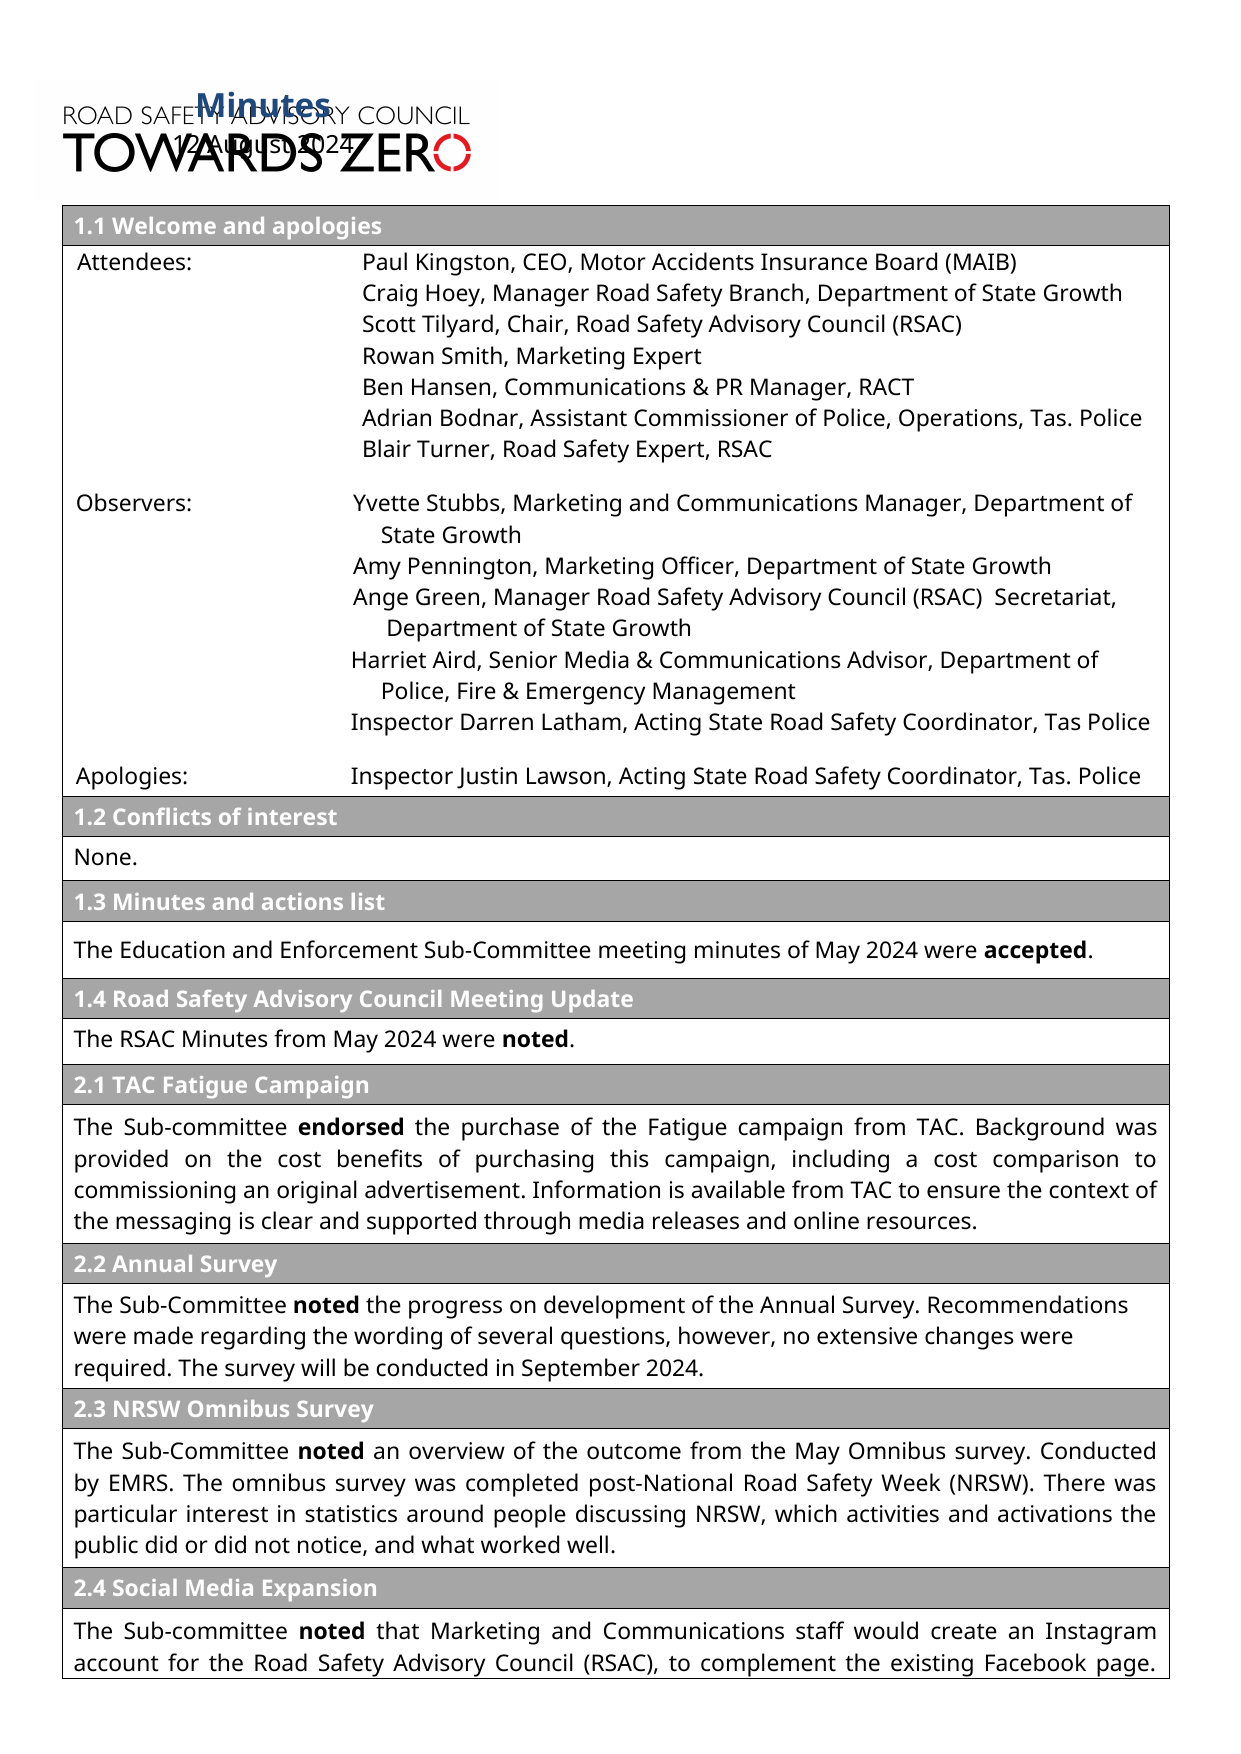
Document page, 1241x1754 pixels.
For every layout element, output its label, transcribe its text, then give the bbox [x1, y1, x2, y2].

table_cell 1.4 Road Safety Advisory Council Meeting Update [63, 979, 1169, 1018]
table_cell 2.3 NRSW Omnibus Survey [63, 1389, 1169, 1428]
table_header 1.1 Welcome and apologies [63, 206, 1169, 245]
table_cell The Education and Enforcement Sub-Committee meeting minutes of May 2024 were accepted. [63, 922, 1169, 978]
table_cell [63, 1609, 1169, 1678]
table_cell The Sub-Committee noted the progress on development of the Annual Survey. Recommendations were made regarding the wording of several questions, however, no extensive changes were required. The survey will be conducted in September 2024. [63, 1284, 1169, 1388]
table_cell [63, 246, 1169, 796]
table_cell 2.4 Social Media Expansion [63, 1568, 1169, 1608]
picture [33, 81, 500, 199]
table_cell None. [63, 837, 1169, 880]
table_cell The Sub-committee endorsed the purchase of the Fatigue campaign from TAC. Background was provided on the cost benefits of purchasing this campaign, including a cost comparison to commissioning an original advertisement. Information is available from TAC to ensure the context of the messaging is clear and supported through media releases and online resources. [63, 1105, 1169, 1243]
table_cell 2.2 Annual Survey [63, 1244, 1169, 1283]
table_cell The RSAC Minutes from May 2024 were noted. [63, 1019, 1169, 1064]
table_cell 1.3 Minutes and actions list [63, 881, 1169, 921]
table_cell 1.2 Conflicts of interest [63, 797, 1169, 836]
table_cell The Sub-Committee noted an overview of the outcome from the May Omnibus survey. Conducted by EMRS. The omnibus survey was completed post-National Road Safety Week (NRSW). There was particular interest in statistics around people discussing NRSW, which activities and activations the public did or did not notice, and what worked well. [63, 1429, 1169, 1567]
table_cell 2.1 TAC Fatigue Campaign [63, 1065, 1169, 1104]
